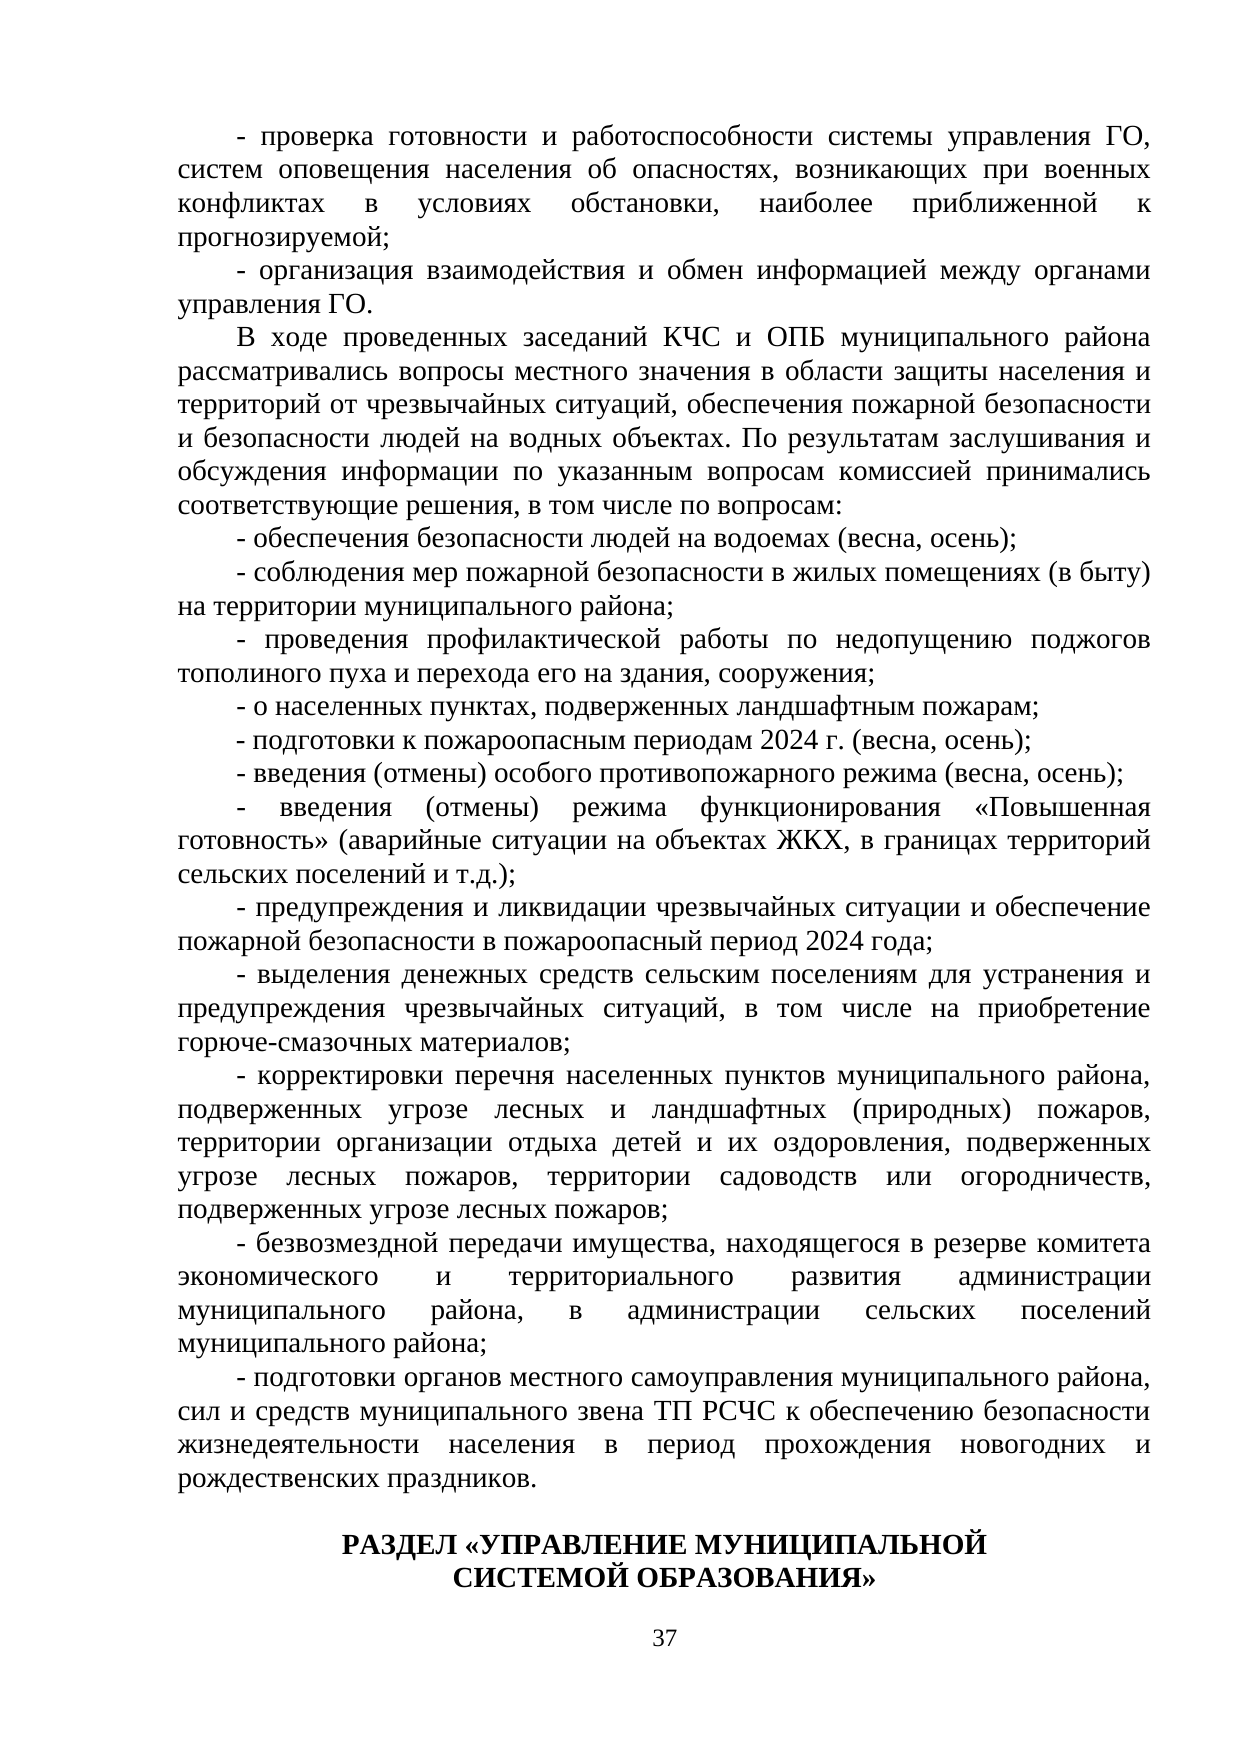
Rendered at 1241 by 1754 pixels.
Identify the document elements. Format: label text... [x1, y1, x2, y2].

text - о населенных пунктах, подверженных ландшафтным пожарам; [177, 688, 1152, 722]
text РАЗДЕЛ «УПРАВЛЕНИЕ МУНИЦИПАЛЬНОЙ [177, 1527, 1152, 1560]
text - обеспечения безопасности людей на водоемах (весна, осень); [177, 521, 1152, 554]
text - введения (отмены) особого противопожарного режима (весна, осень); [177, 755, 1152, 789]
text В ходе проведенных заседаний КЧС и ОПБ муниципального района рассматривались вопросы местного значения в области защиты населения и территорий от чрезвычайных ситуаций, обеспечения пожарной безопасности и безопасности людей на водных объектах. По результатам заслушивания и обсуждения информации по указанным вопросам комиссией принимались соответствующие решения, в том числе по вопросам: [177, 319, 1152, 521]
text - безвозмездной передачи имущества, находящегося в резерве комитета экономического и территориального развития администрации муниципального района, в администрации сельских поселений муниципального района; [177, 1225, 1152, 1359]
text - выделения денежных средств сельским поселениям для устранения и предупреждения чрезвычайных ситуаций, в том числе на приобретение горюче-смазочных материалов; [177, 957, 1152, 1057]
text - предупреждения и ликвидации чрезвычайных ситуации и обеспечение пожарной безопасности в пожароопасный период 2024 года; [177, 889, 1152, 957]
text СИСТЕМОЙ ОБРАЗОВАНИЯ» [177, 1560, 1152, 1594]
text - проведения профилактической работы по недопущению поджогов тополиного пуха и перехода его на здания, сооружения; [177, 621, 1152, 688]
text - корректировки перечня населенных пунктов муниципального района, подверженных угрозе лесных и ландшафтных (природных) пожаров, территории организации отдыха детей и их оздоровления, подверженных угрозе лесных пожаров, территории садоводств или огородничеств, подверженных угрозе лесных пожаров; [177, 1057, 1152, 1225]
text - проверка готовности и работоспособности системы управления ГО, систем оповещения населения об опасностях, возникающих при военных конфликтах в условиях обстановки, наиболее приближенной к прогнозируемой; [177, 118, 1152, 252]
text - подготовки к пожароопасным периодам 2024 г. (весна, осень); [177, 722, 1152, 755]
text - организация взаимодействия и обмен информацией между органами управления ГО. [177, 252, 1152, 319]
text - соблюдения мер пожарной безопасности в жилых помещениях (в быту) на территории муниципального района; [177, 554, 1152, 621]
text - введения (отмены) режима функционирования «Повышенная готовность» (аварийные ситуации на объектах ЖКХ, в границах территорий сельских поселений и т.д.); [177, 789, 1152, 889]
text - подготовки органов местного самоуправления муниципального района, сил и средств муниципального звена ТП РСЧС к обеспечению безопасности жизнедеятельности населения в период прохождения новогодних и рождественских праздников. [177, 1359, 1152, 1493]
